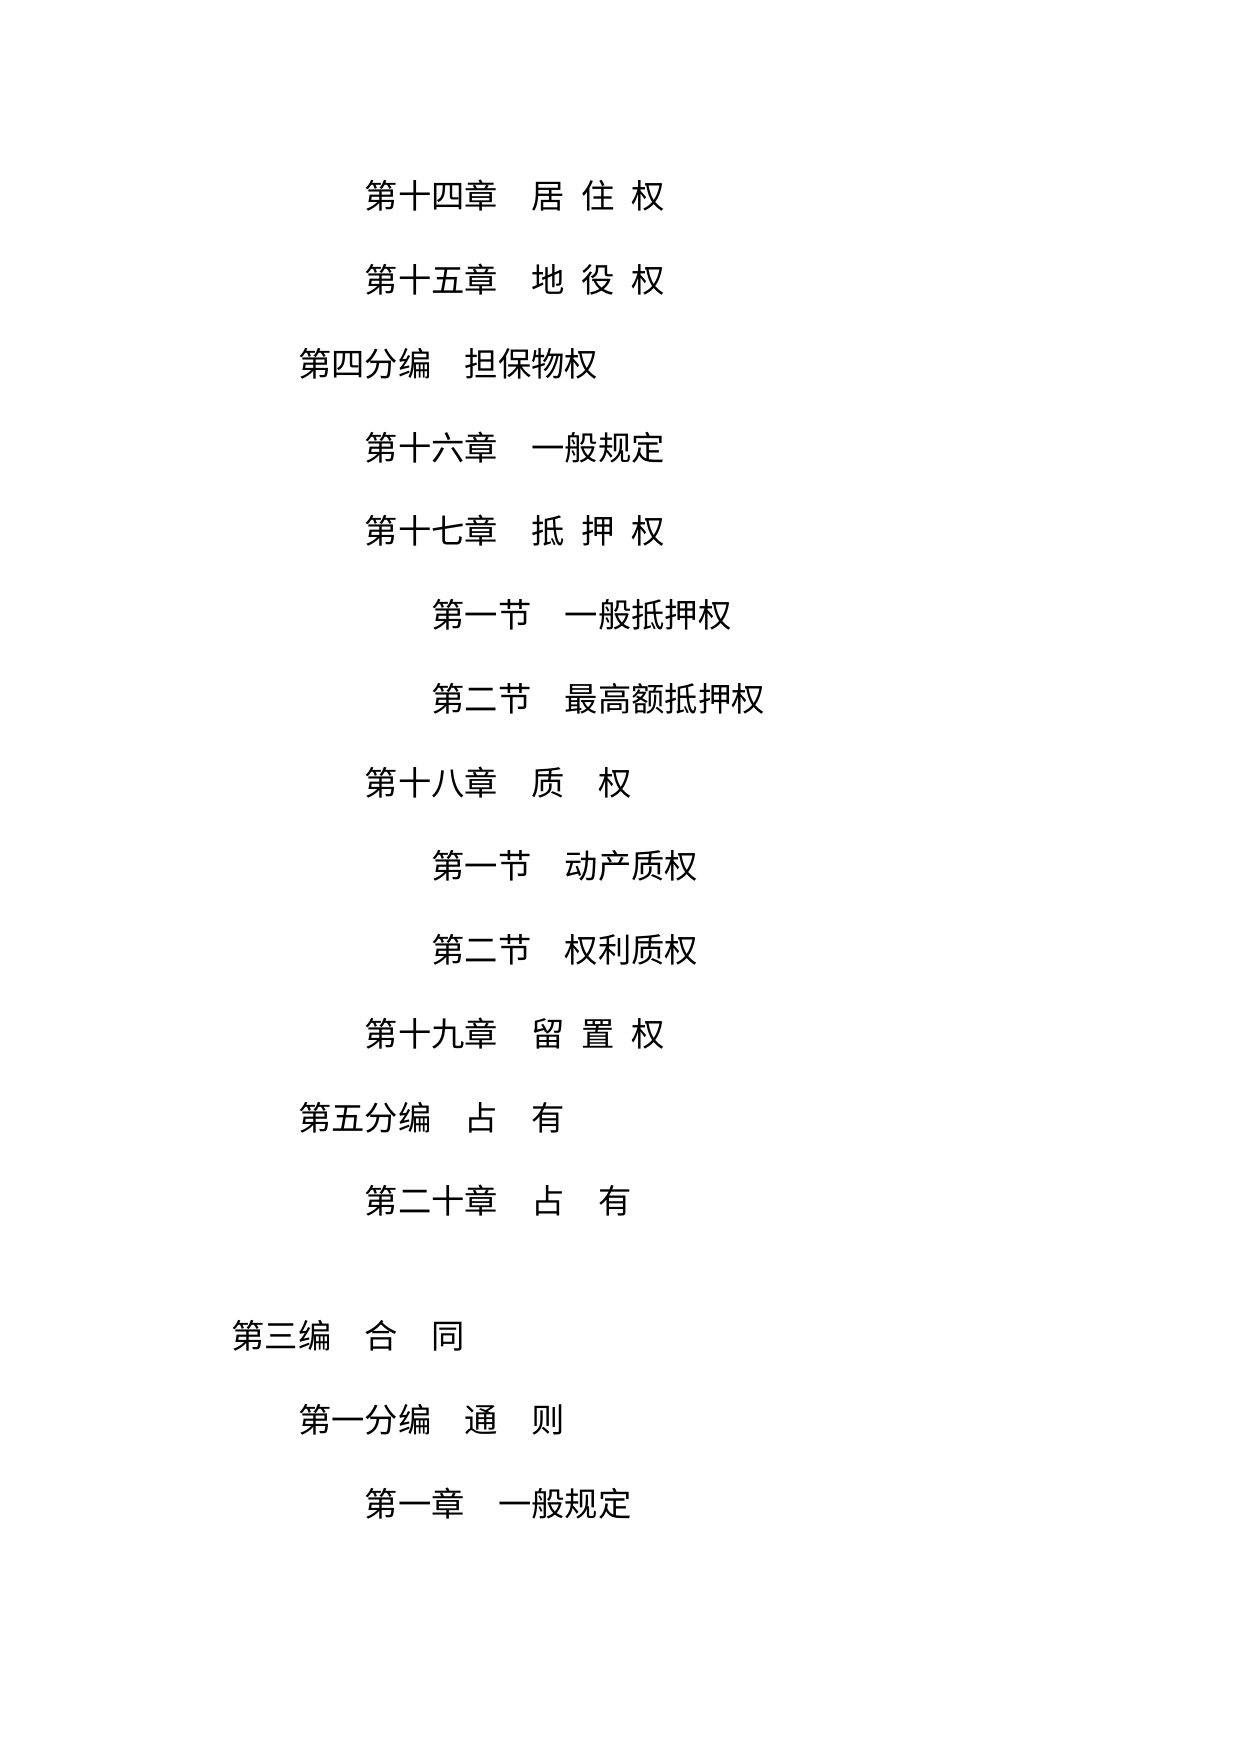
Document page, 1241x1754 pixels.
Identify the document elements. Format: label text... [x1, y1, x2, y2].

text 第二十章 占 有 [187, 1167, 1053, 1232]
text 第二节 权利质权 [187, 916, 1053, 981]
text 第一分编 通 则 [187, 1386, 1053, 1451]
text 第三编 合 同 [187, 1302, 1053, 1367]
text 第一章 一般规定 [187, 1469, 1053, 1534]
text 第四分编 担保物权 [187, 329, 1053, 394]
text 第十五章 地 役 权 [187, 246, 1053, 311]
text 第二节 最高额抵押权 [187, 664, 1053, 729]
text 第一节 动产质权 [187, 832, 1053, 897]
text 第五分编 占 有 [187, 1083, 1053, 1148]
text 第十九章 留 置 权 [187, 999, 1053, 1064]
text 第十七章 抵 押 权 [187, 497, 1053, 562]
text 第十八章 质 权 [187, 748, 1053, 813]
text 第一节 一般抵押权 [187, 581, 1053, 646]
text 第十四章 居 住 权 [187, 162, 1053, 227]
text 第十六章 一般规定 [187, 413, 1053, 478]
